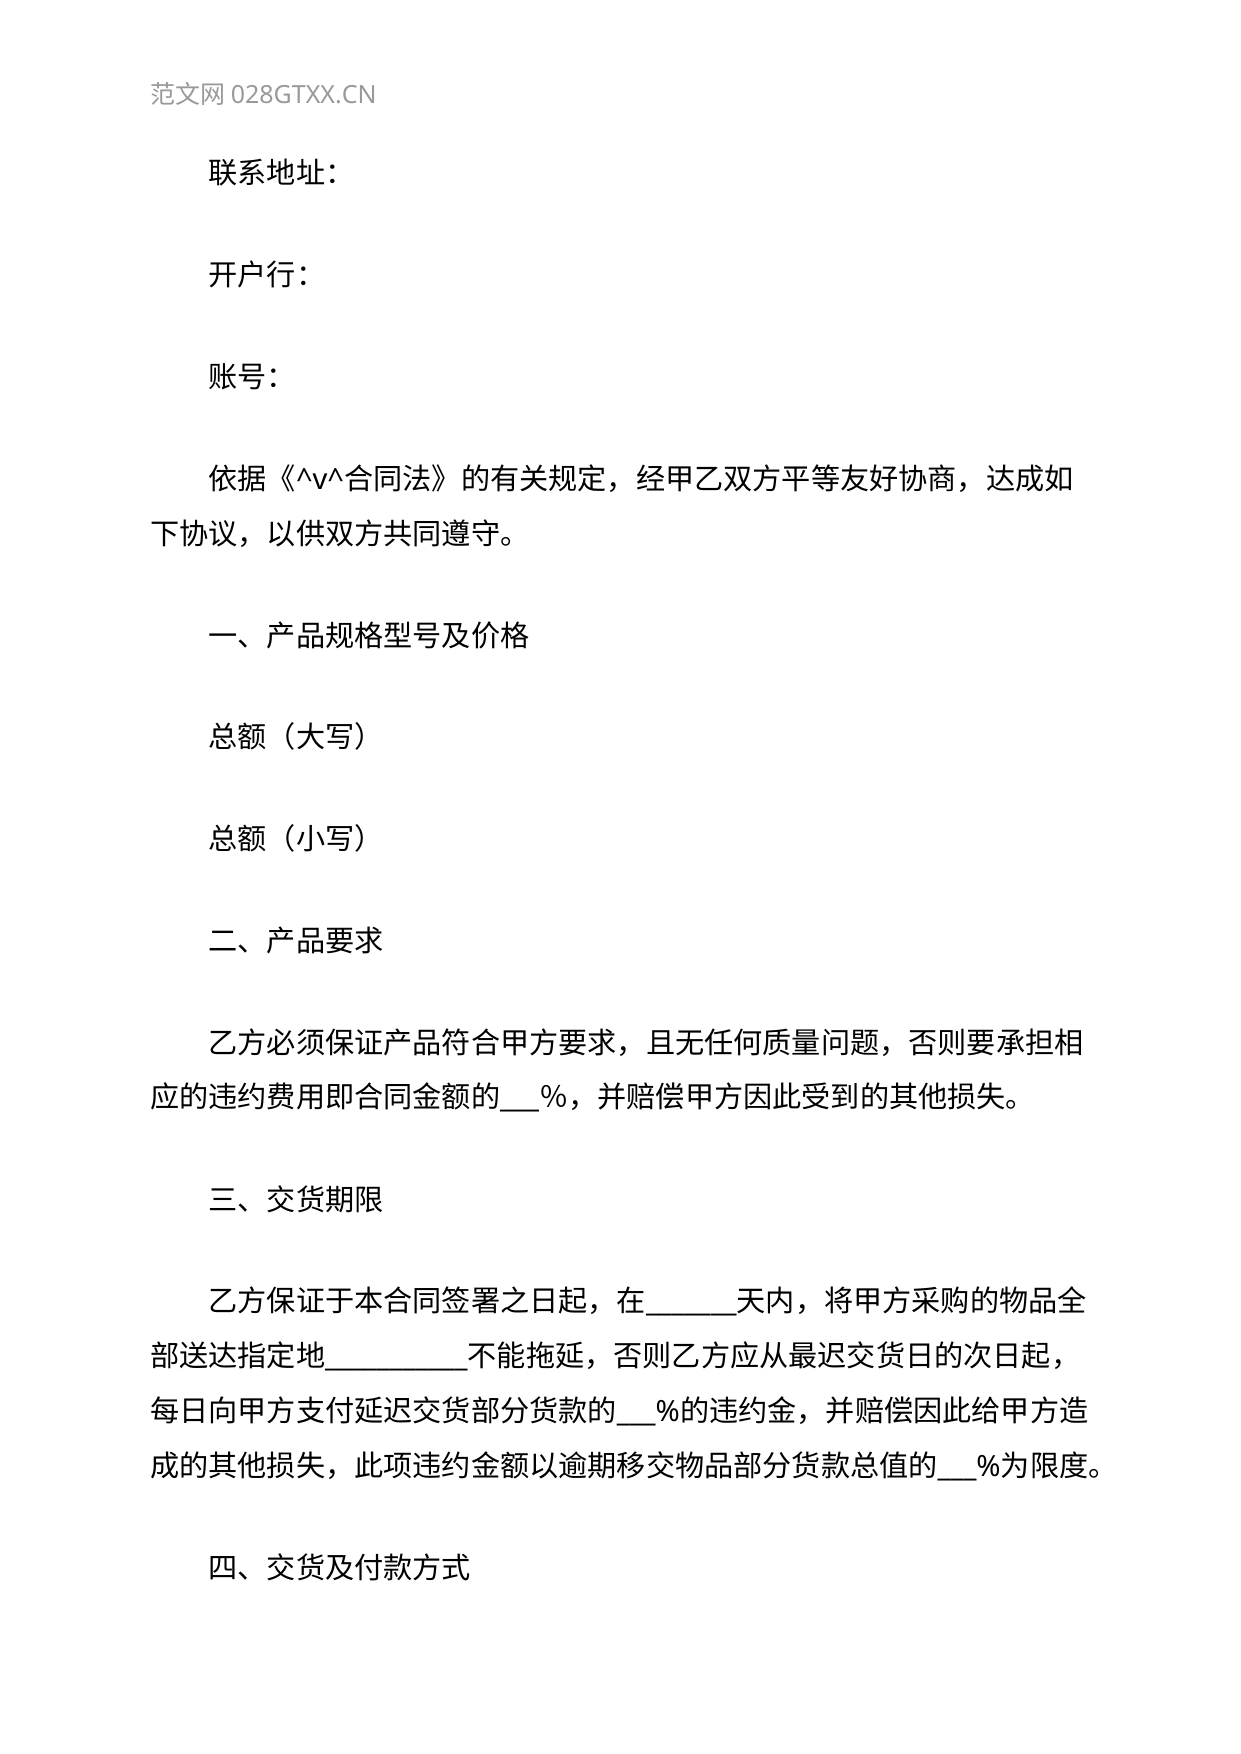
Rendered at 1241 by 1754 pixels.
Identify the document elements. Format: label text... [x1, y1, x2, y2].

text 乙方保证于本合同签署之日起，在_______天内，将甲方采购的物品全部送达指定地___________不能拖延，否则乙方应从最迟交货日的次日起，每日向甲方支付延迟交货部分货款的___%的违约金，并赔偿因此给甲方造成的其他损失，此项违约金额以逾期移交物品部分货款总值的___%为限度。 [150, 1278, 1090, 1485]
text 联系地址： [150, 150, 1090, 192]
text 总额（小写） [150, 816, 1090, 858]
text 依据《^v^合同法》的有关规定，经甲乙双方平等友好协商，达成如下协议，以供双方共同遵守。 [150, 455, 1090, 553]
text 一、产品规格型号及价格 [150, 612, 1090, 654]
text 开户行： [150, 252, 1090, 294]
text 账号： [150, 353, 1090, 396]
text 二、产品要求 [150, 917, 1090, 960]
text 乙方必须保证产品符合甲方要求，且无任何质量问题，否则要承担相应的违约费用即合同金额的___％，并赔偿甲方因此受到的其他损失。 [150, 1019, 1090, 1116]
text 四、交货及付款方式 [150, 1545, 1090, 1587]
text 总额（大写） [150, 714, 1090, 756]
text 三、交货期限 [150, 1176, 1090, 1218]
